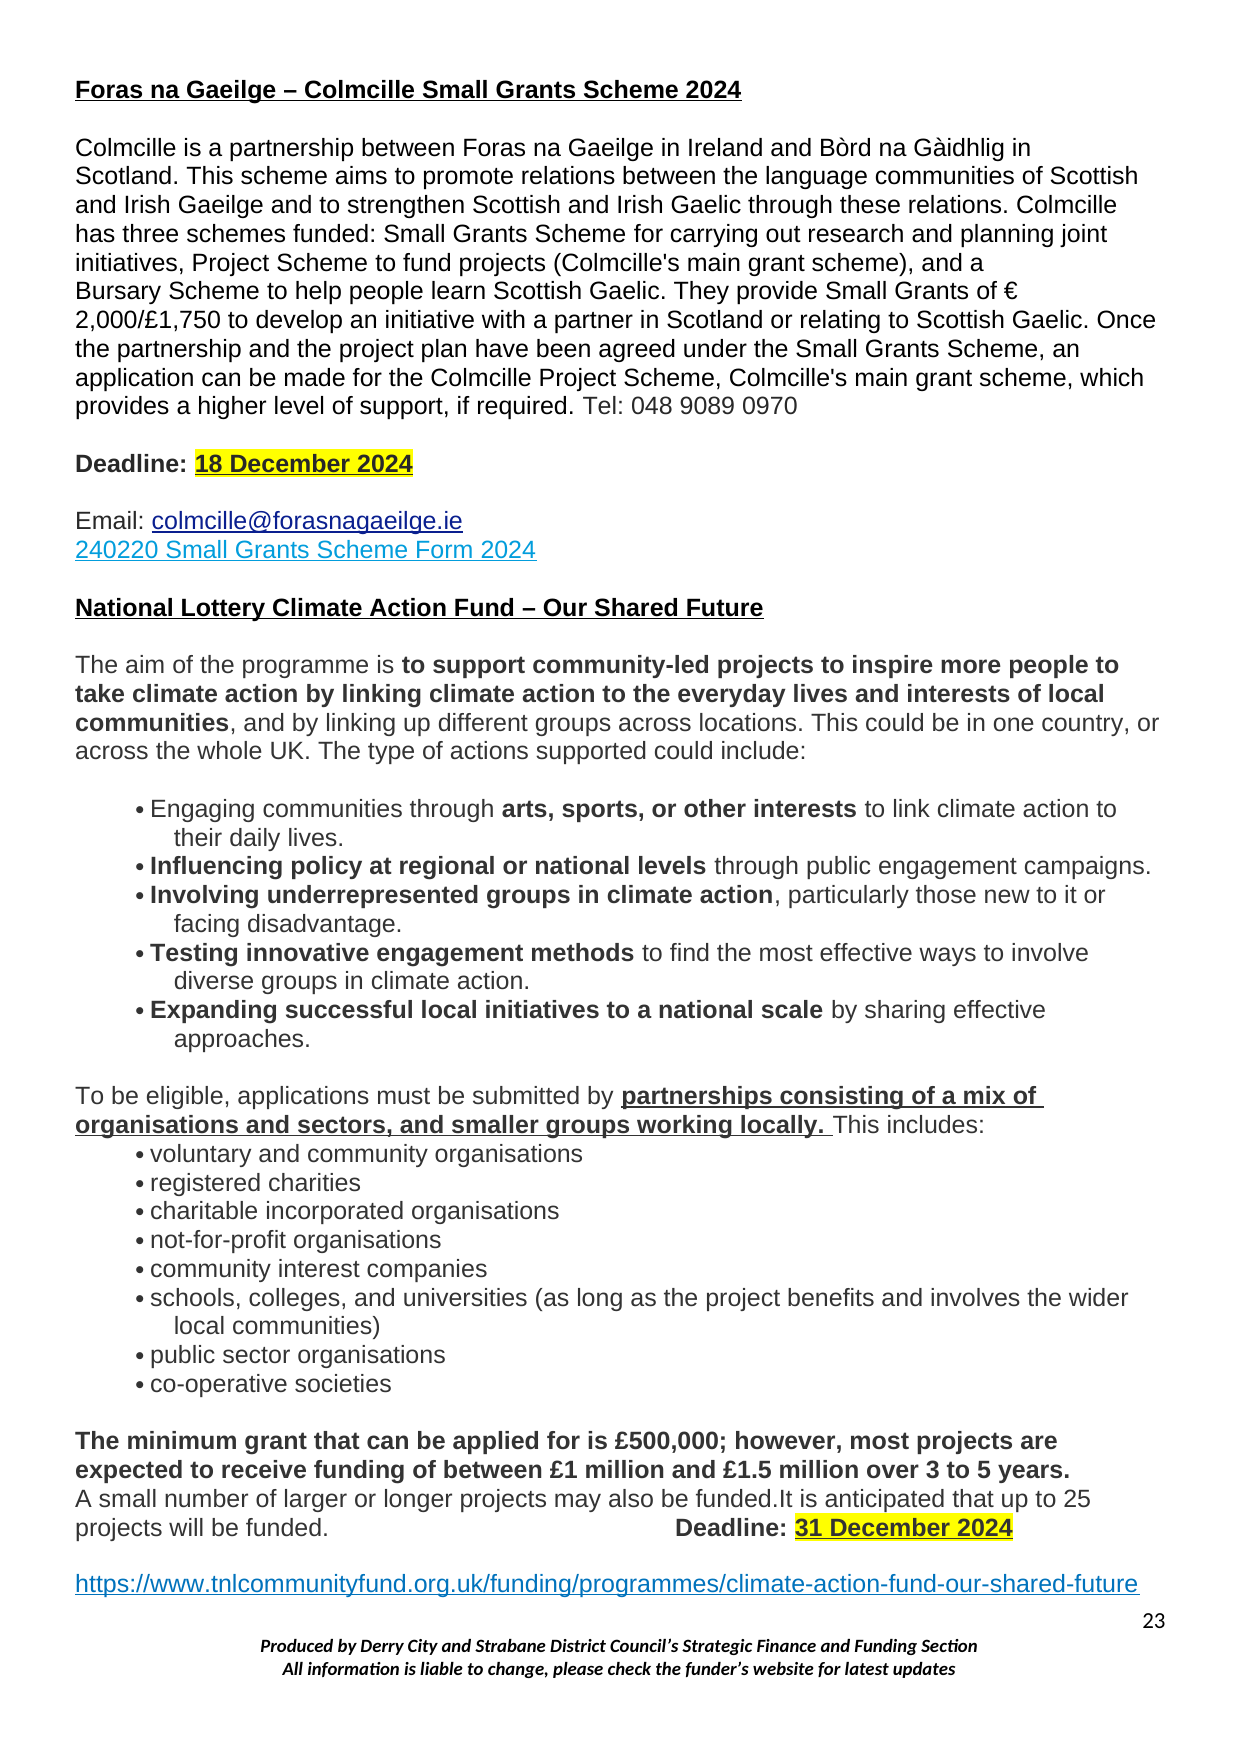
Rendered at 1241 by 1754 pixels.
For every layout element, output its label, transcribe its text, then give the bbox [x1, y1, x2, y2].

list Engaging communities through arts, sports, or other interests to link climate action to their daily lives. [136, 794, 1165, 851]
text To be eligible, applications must be submitted by partnerships consisting of a mix of organisations and sectors, and smaller groups working locally. This includes: [75, 1081, 1165, 1139]
list not-for-profit organisations [136, 1225, 1165, 1254]
list Testing innovative engagement methods to find the most effective ways to involve diverse groups in climate action. [136, 937, 1165, 995]
text Email: colmcille@forasnagaeilge.ie [75, 477, 1165, 535]
list co-operative societies [136, 1369, 1165, 1397]
text The minimum grant that can be applied for is £500,000; however, most projects are expected to receive funding of between £1 million and £1.5 million over 3 to 5 years. [75, 1426, 1165, 1484]
list Influencing policy at regional or national levels through public engagement campaigns. [136, 851, 1165, 880]
list Involving underrepresented groups in climate action, particularly those new to it or facing disadvantage. [136, 880, 1165, 937]
list public sector organisations [136, 1340, 1165, 1369]
text Deadline: 18 December 2024 [75, 420, 1165, 477]
text https://www.tnlcommunityfund.org.uk/funding/programmes/climate-action-fund-our-shared-future [75, 1569, 1165, 1598]
text 240220 Small Grants Scheme Form 2024 [75, 535, 1165, 564]
text Colmcille is a partnership between Foras na Gaeilge in Ireland and Bòrd na Gàidhlig in Scotland. This scheme aims to promote relations between the language communities of Scottish and Irish Gaeilge and to strengthen Scottish and Irish Gaelic through these relations. Colmcille has three schemes funded: Small Grants Scheme for carrying out research and planning joint initiatives, Project Scheme to fund projects (Colmcille's main grant scheme), and a Bursary Scheme to help people learn Scottish Gaelic. They provide Small Grants of € 2,000/£1,750 to develop an initiative with a partner in Scotland or relating to Scottish Gaelic. Once the partnership and the project plan have been agreed under the Small Grants Scheme, an application can be made for the Colmcille Project Scheme, Colmcille's main grant scheme, which provides a higher level of support, if required. Tel: 048 9089 0970 [75, 132, 1165, 420]
list charitable incorporated organisations [136, 1196, 1165, 1225]
list schools, colleges, and universities (as long as the project benefits and involves the wider local communities) [136, 1282, 1165, 1340]
list Expanding successful local initiatives to a national scale by sharing effective approaches. [136, 995, 1165, 1052]
list community interest companies [136, 1254, 1165, 1282]
list registered charities [136, 1167, 1165, 1196]
text National Lottery Climate Action Fund – Our Shared Future [75, 592, 1165, 621]
text A small number of larger or longer projects may also be funded.It is anticipated that up to 25 projects will be funded. Deadline: 31 December 2024 [75, 1484, 1165, 1569]
list voluntary and community organisations [136, 1139, 1165, 1167]
text Foras na Gaeilge – Colmcille Small Grants Scheme 2024 [75, 75, 1165, 104]
text The aim of the programme is to support community-led projects to inspire more people to take climate action by linking climate action to the everyday lives and interests of local communities, and by linking up different groups across locations. This could be in one country, or across the whole UK. The type of actions supported could include: [75, 650, 1165, 765]
